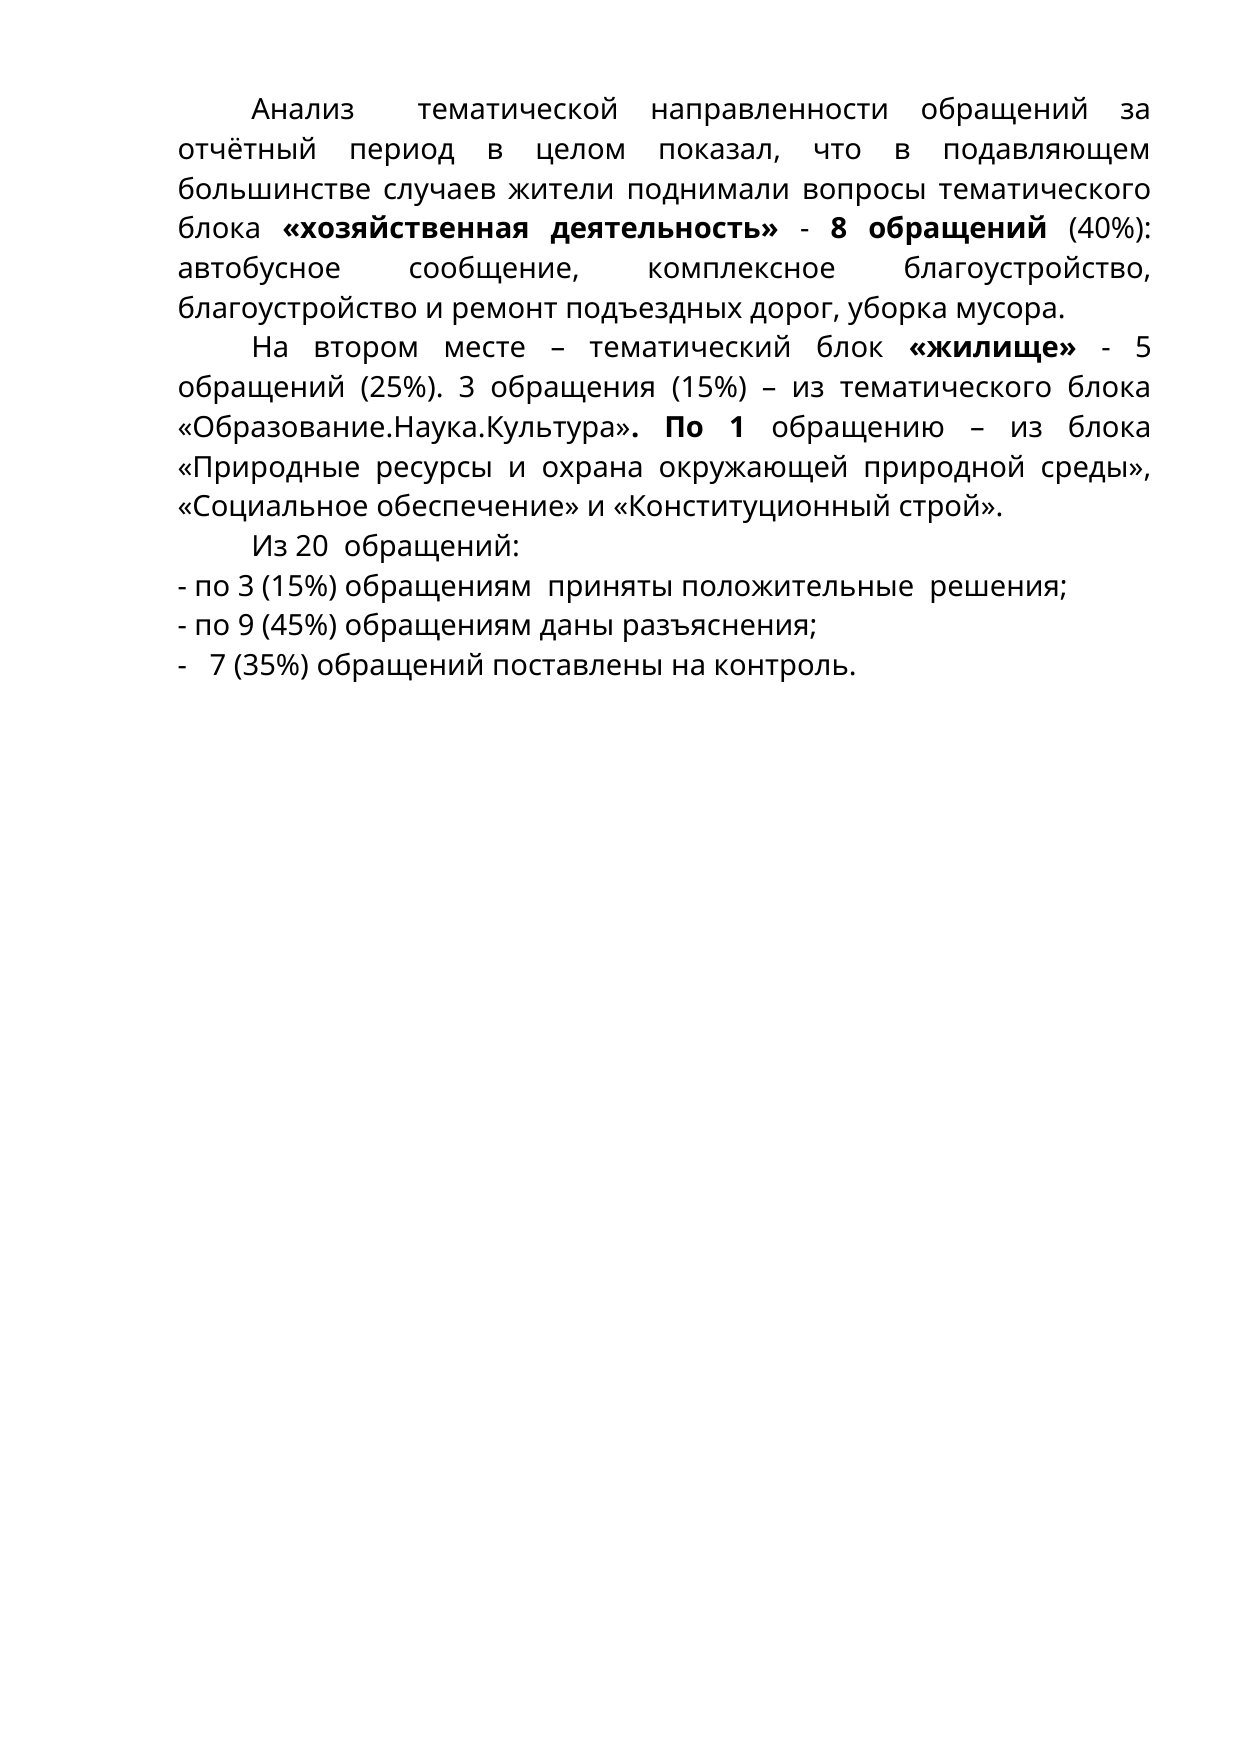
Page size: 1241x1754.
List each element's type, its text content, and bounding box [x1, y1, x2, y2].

text Из 20 обращений: [177, 525, 1152, 565]
text Анализ тематической направленности обращений за отчётный период в целом показал, что в подавляющем большинстве случаев жители поднимали вопросы тематического блока «хозяйственная деятельность» - 8 обращений (40%): автобусное сообщение, комплексное благоустройство, благоустройство и ремонт подъездных дорог, уборка мусора. [177, 89, 1152, 327]
text - по 9 (45%) обращениям даны разъяснения; [177, 604, 1152, 644]
text На втором месте – тематический блок «жилище» - 5 обращений (25%). 3 обращения (15%) – из тематического блока «Образование.Наука.Культура». По 1 обращению – из блока «Природные ресурсы и охрана окружающей природной среды», «Социальное обеспечение» и «Конституционный строй». [177, 327, 1152, 525]
text - по 3 (15%) обращениям приняты положительные решения; [177, 565, 1152, 604]
text - 7 (35%) обращений поставлены на контроль. [177, 644, 1152, 684]
